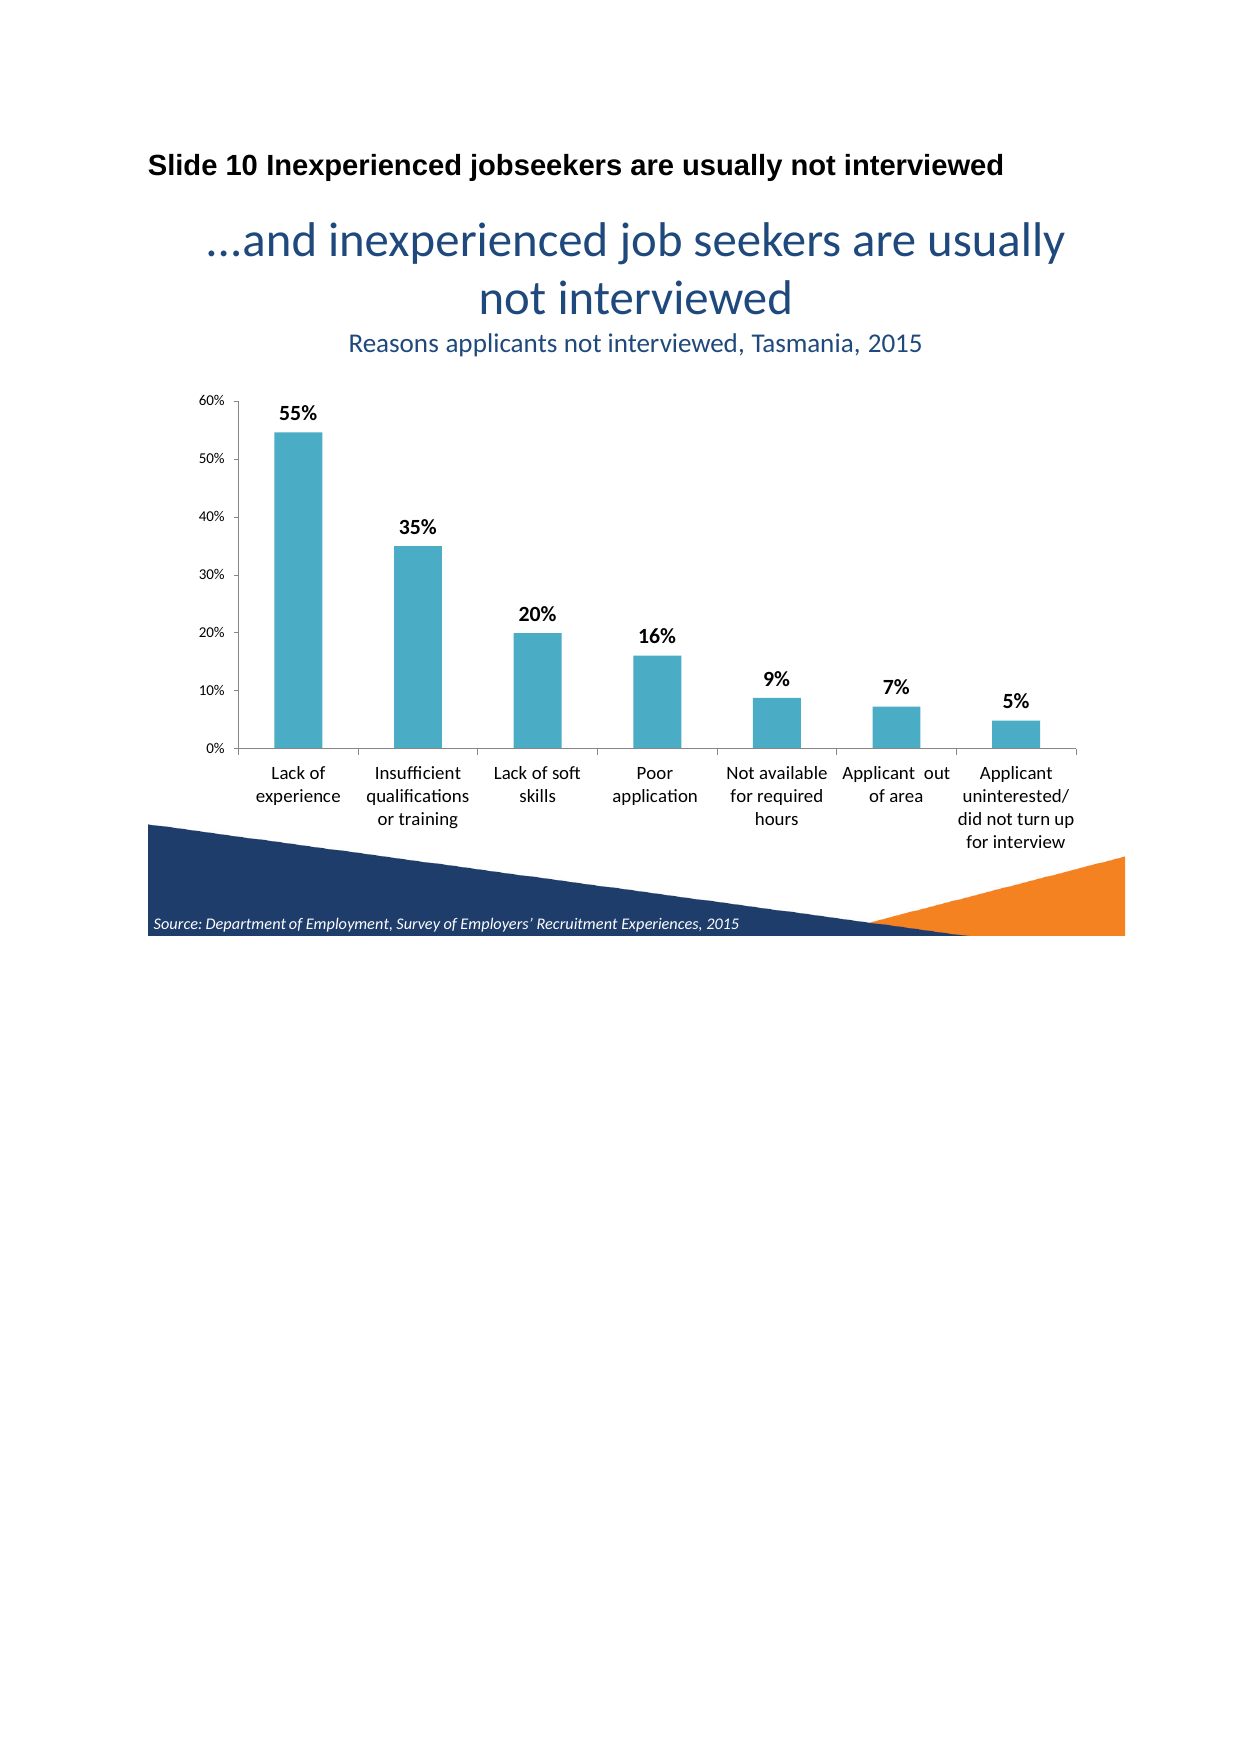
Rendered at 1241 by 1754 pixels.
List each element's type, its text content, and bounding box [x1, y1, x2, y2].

subtitle Slide 10 Inexperienced jobseekers are usually not interviewed [148, 148, 1122, 181]
